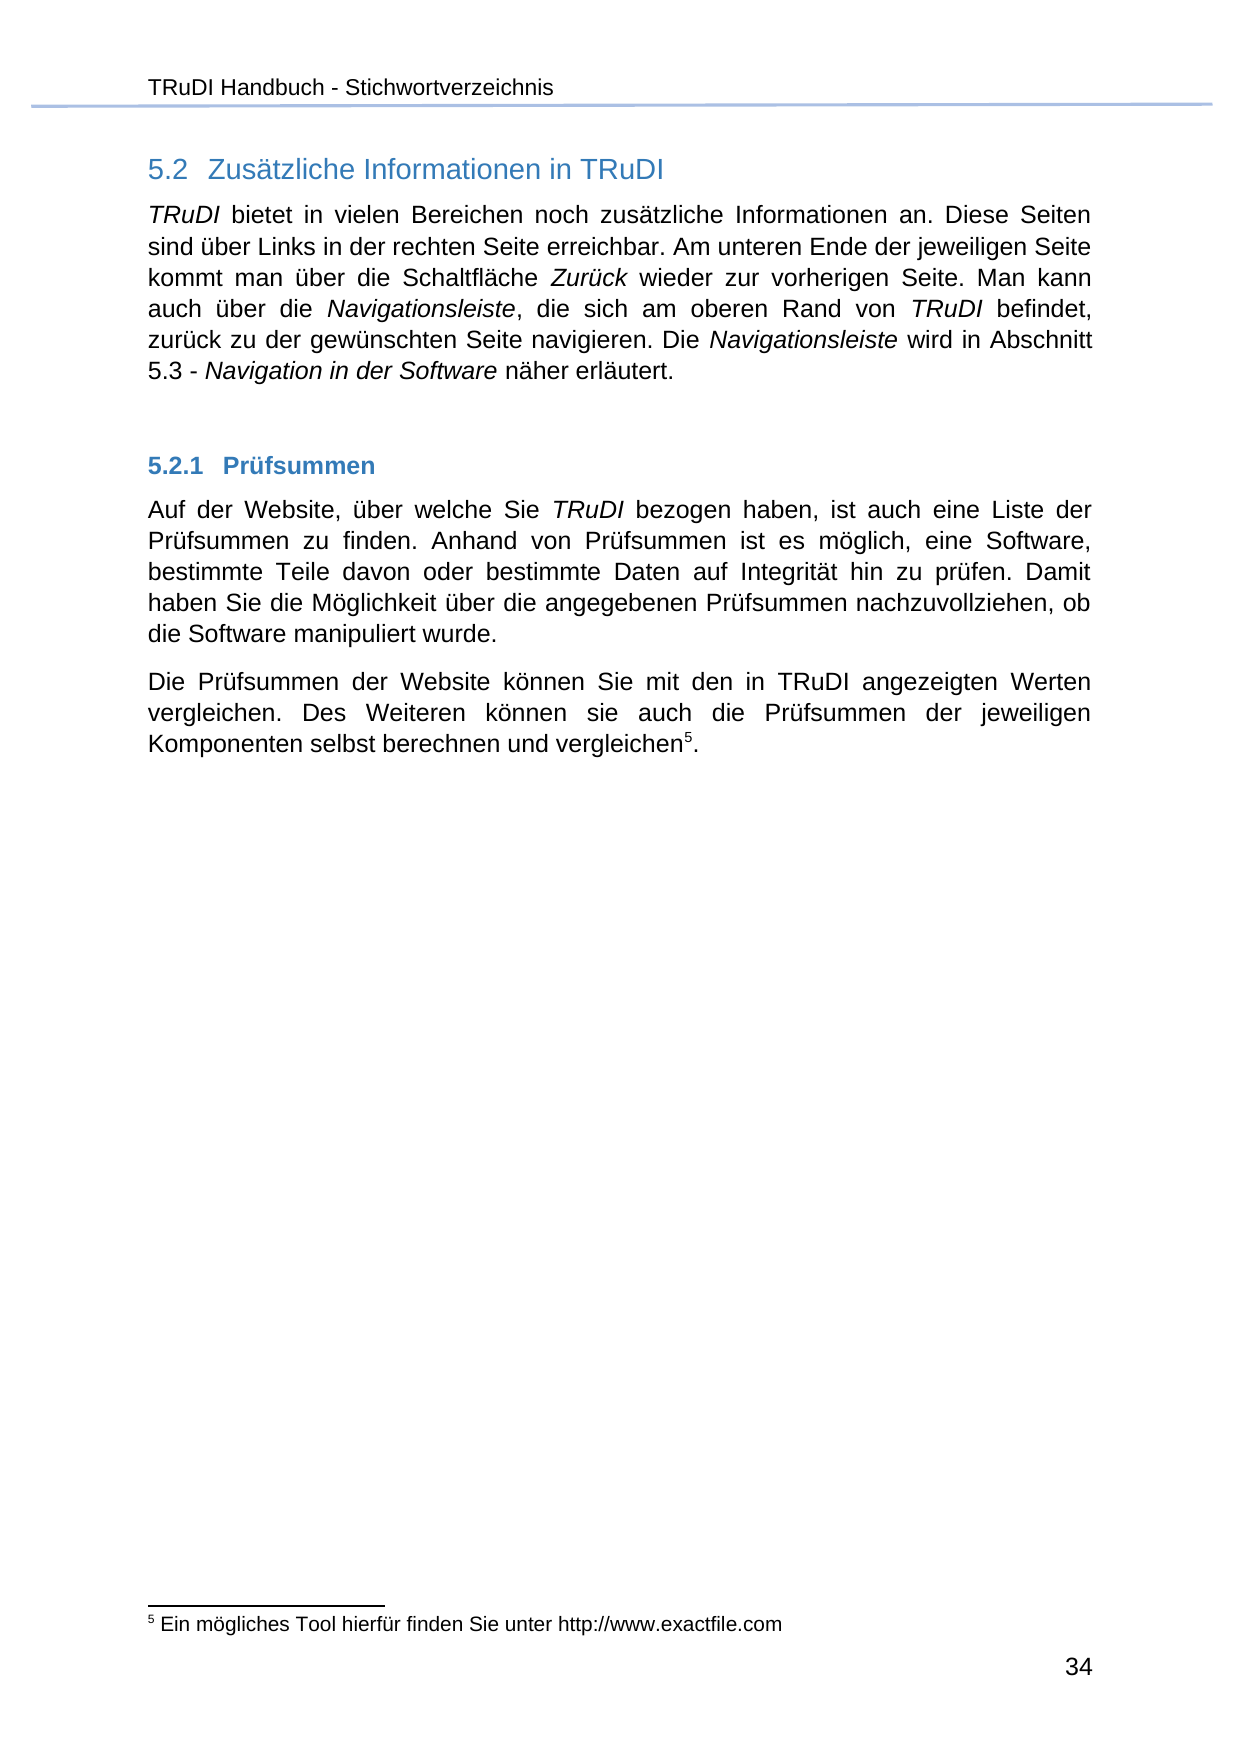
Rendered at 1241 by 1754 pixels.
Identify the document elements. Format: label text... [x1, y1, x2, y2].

text TRuDI bietet in vielen Bereichen noch zusätzliche Informationen an. Diese Seiten sind über Links in der rechten Seite erreichbar. Am unteren Ende der jeweiligen Seite kommt man über die Schaltfläche Zurück wieder zur vorherigen Seite. Man kann auch über die Navigationsleiste, die sich am oberen Rand von TRuDI befindet, zurück zu der gewünschten Seite navigieren. Die Navigationsleiste wird in Abschnitt 5.3 - Navigation in der Software näher erläutert. [148, 200, 1093, 384]
subtitle Prüfsummen [148, 451, 1093, 480]
text Die Prüfsummen der Website können Sie mit den in TRuDI angezeigten Werten vergleichen. Des Weiteren können sie auch die Prüfsummen der jeweiligen Komponenten selbst berechnen und vergleichen. [148, 666, 1093, 757]
text Auf der Website, über welche Sie TRuDI bezogen haben, ist auch eine Liste der Prüfsummen zu finden. Anhand von Prüfsummen ist es möglich, eine Software, bestimmte Teile davon oder bestimmte Daten auf Integrität hin zu prüfen. Damit haben Sie die Möglichkeit über die angegebenen Prüfsummen nachzuvollziehen, ob die Software manipuliert wurde. [148, 494, 1093, 647]
subtitle Zusätzliche Informationen in TRuDI [148, 152, 1093, 185]
